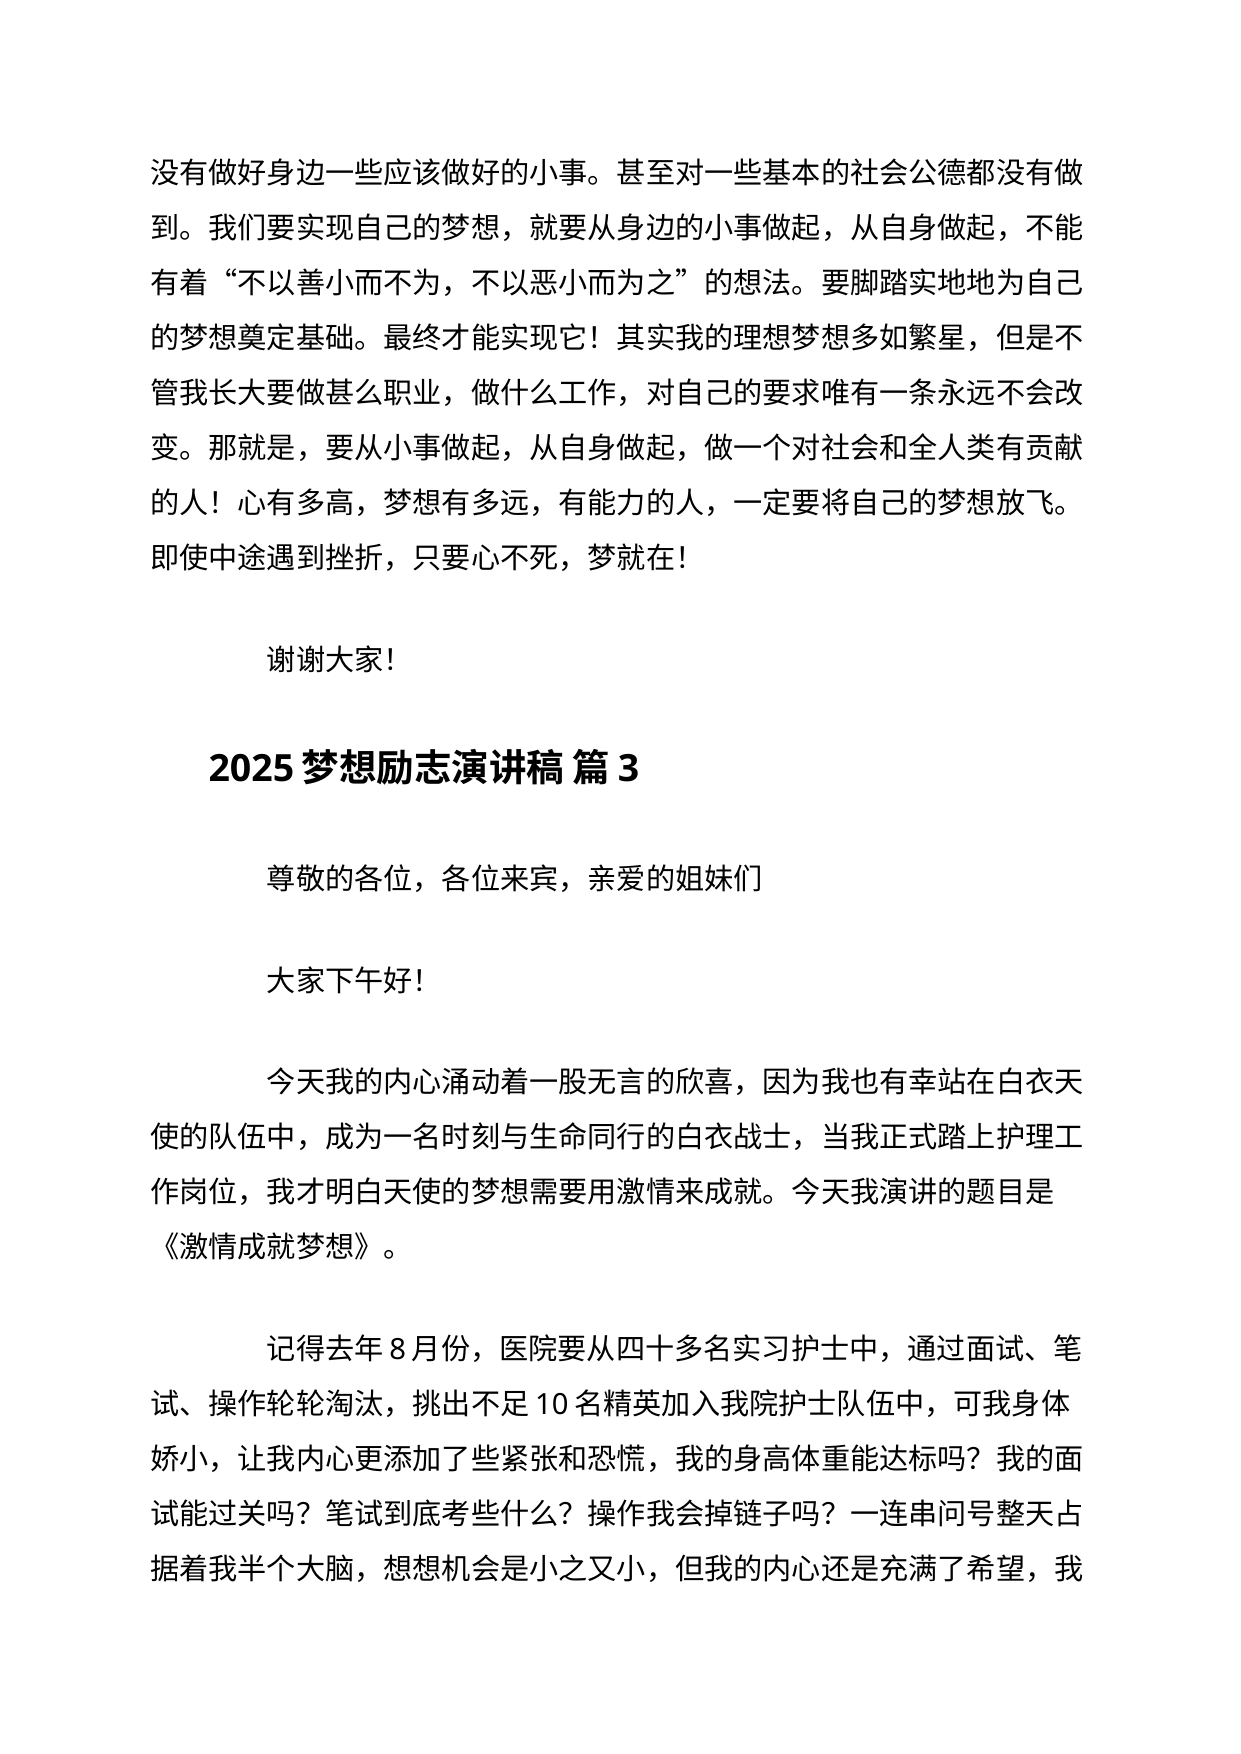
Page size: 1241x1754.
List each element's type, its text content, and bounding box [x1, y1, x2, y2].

text 2025梦想励志演讲稿 篇3 [150, 738, 1090, 792]
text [150, 150, 1090, 577]
text 尊敬的各位，各位来宾，亲爱的姐妹们 [150, 855, 1090, 898]
text 今天我的内心涌动着一股无言的欣喜，因为我也有幸站在白衣天使的队伍中，成为一名时刻与生命同行的白衣战士，当我正式踏上护理工作岗位，我才明白天使的梦想需要用激情来成就。今天我演讲的题目是《激情成就梦想》。 [150, 1059, 1090, 1266]
text 谢谢大家！ [150, 636, 1090, 678]
text 大家下午好！ [150, 957, 1090, 999]
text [150, 1325, 1090, 1587]
